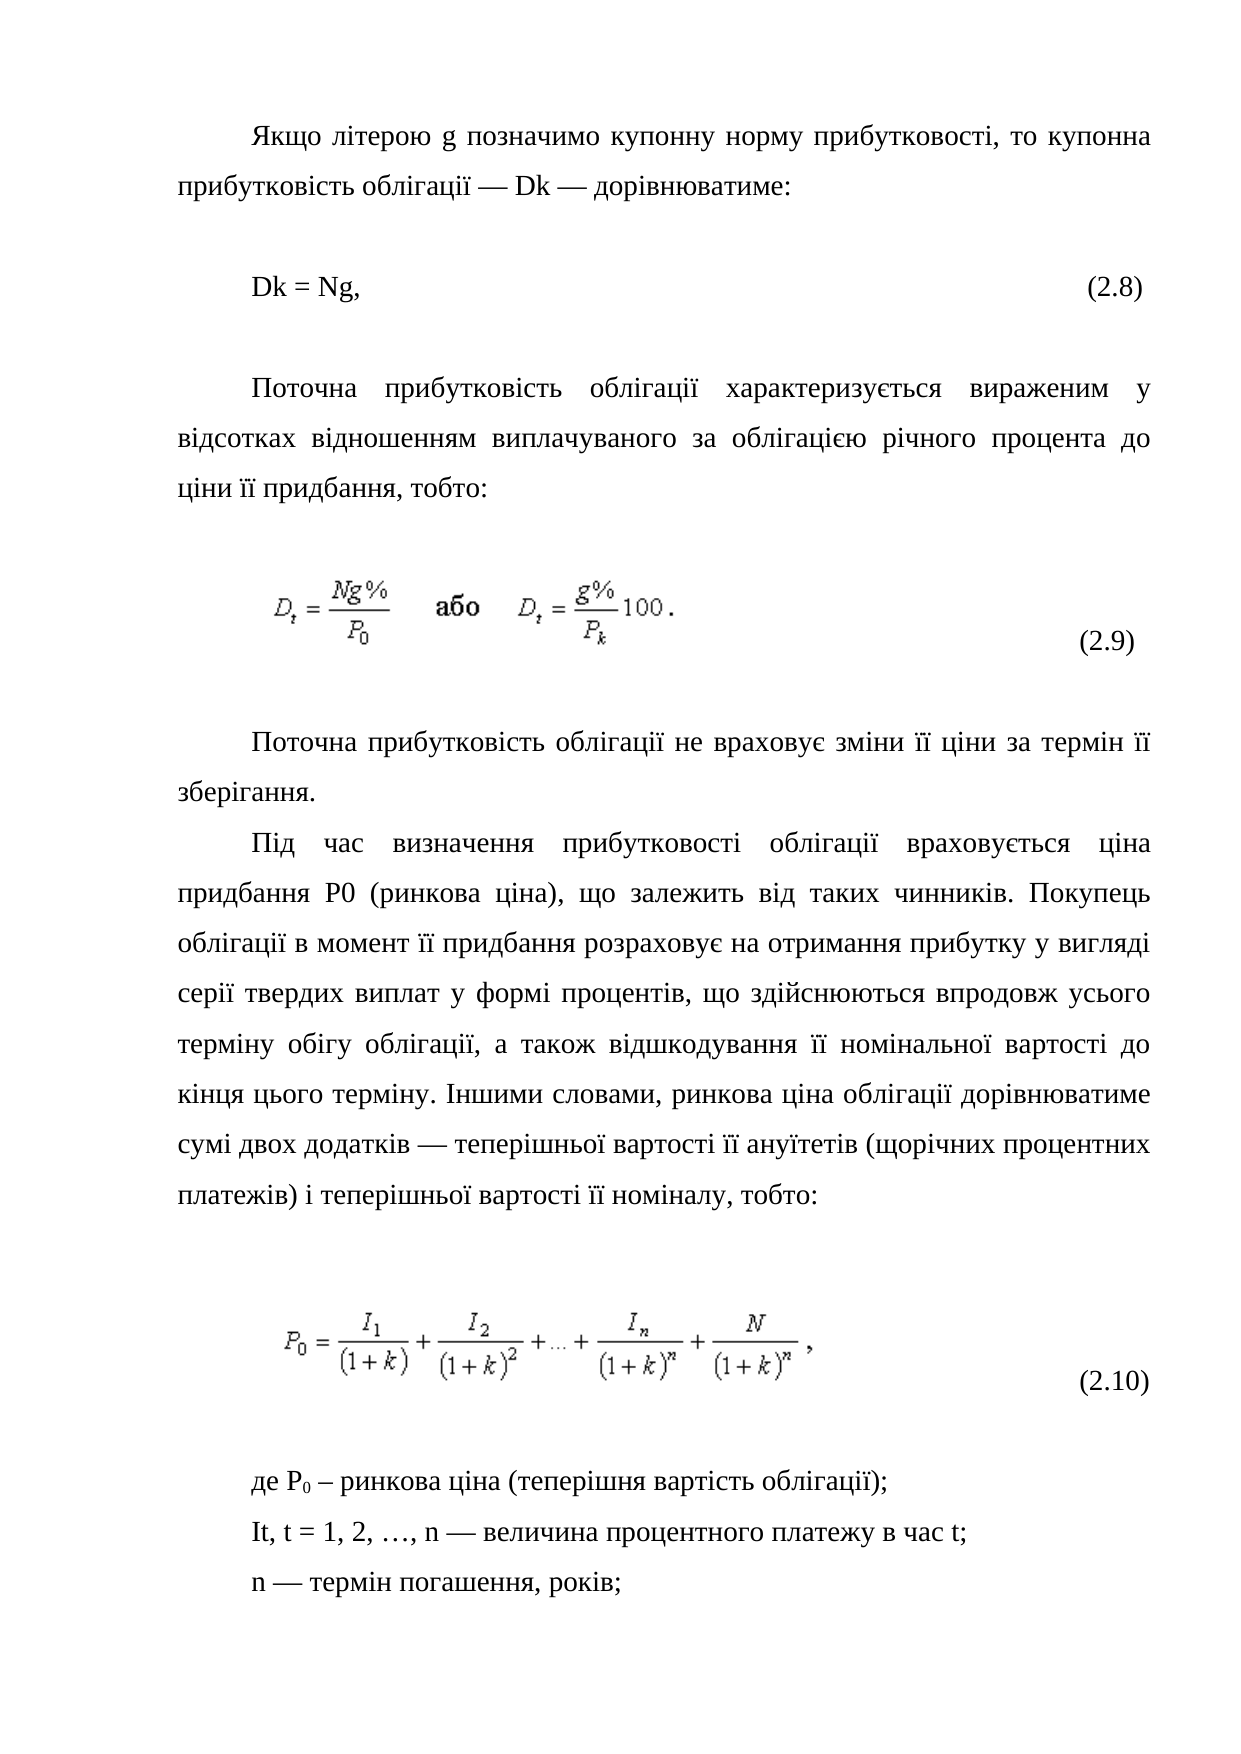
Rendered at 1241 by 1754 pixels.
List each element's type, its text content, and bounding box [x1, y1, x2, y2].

picture [251, 570, 681, 651]
text Під час визначення прибутковості облігації враховується ціна придбання P0 (ринкова ціна), що залежить від таких чинників. Покупець облігації в момент її придбання розраховує на отримання прибутку у вигляді серії твердих виплат у формі процентів, що здійснюються впродовж усього терміну обігу облігації, а також відшкодування її номінальної вартості до кінця цього терміну. Іншими словами, ринкова ціна облігації дорівнюватиме сумі двох додатків — теперішньої вартості її ануїтетів (щорічних процентних платежів) і теперішньої вартості її номіналу, тобто: [177, 825, 1152, 1210]
text It, t = 1, 2, …, n — величина процентного платежу в час t; [177, 1514, 1152, 1547]
text Dk = Ng, (2.8) [177, 269, 1152, 303]
picture [251, 1277, 828, 1390]
text де P0 – ринкова ціна (теперішня вартість облігації); [177, 1463, 1152, 1497]
text Якщо літерою g позначимо купонну норму прибутковості, то купонна прибутковість облігації — Dk — дорівнюватиме: [177, 118, 1152, 202]
text Поточна прибутковість облігації не враховує зміни її ціни за термін її зберігання. [177, 724, 1152, 808]
text Поточна прибутковість облігації характеризується вираженим у відсотках відношенням виплачуваного за облігацією річного процента до ціни її придбання, тобто: [177, 370, 1152, 504]
text n — термін погашення, років; [177, 1564, 1152, 1598]
